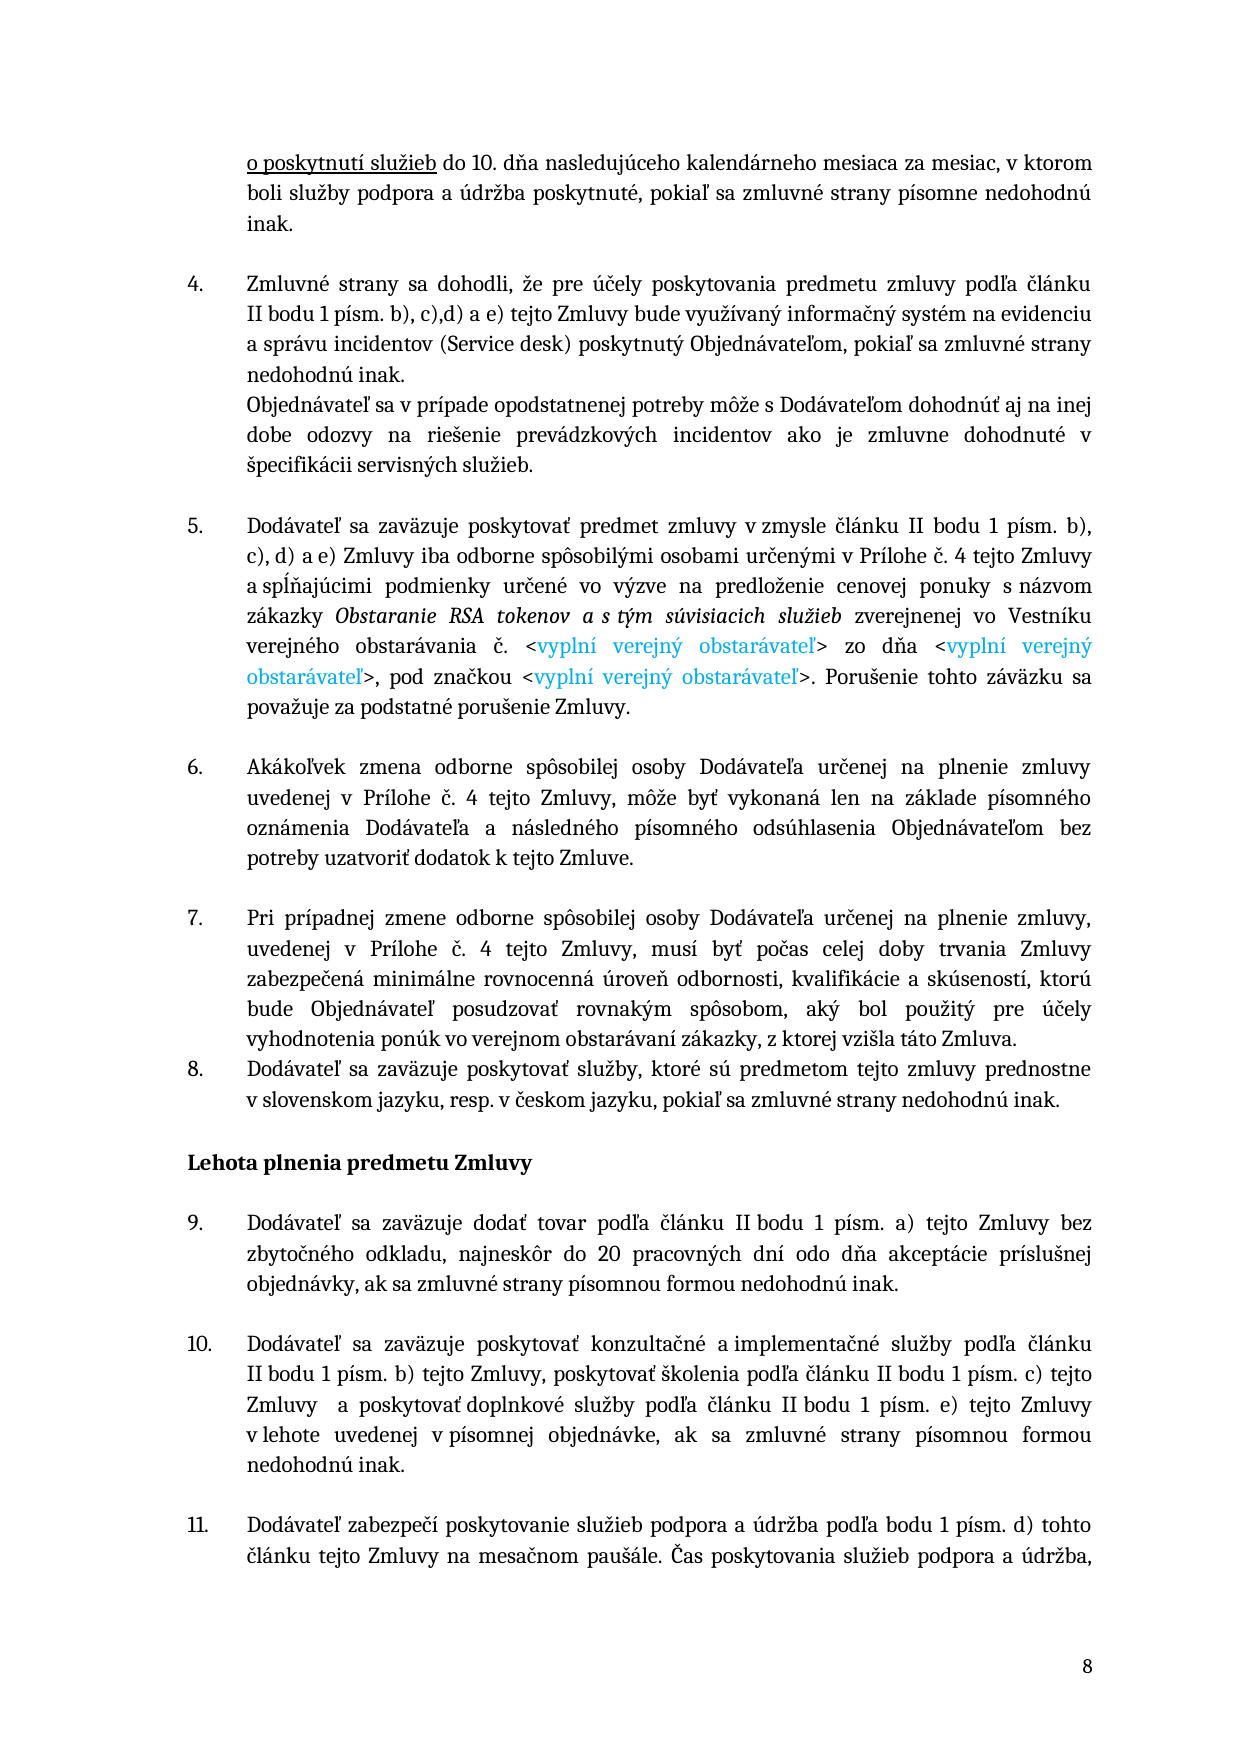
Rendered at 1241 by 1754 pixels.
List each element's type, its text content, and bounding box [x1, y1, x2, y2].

list Dodávateľ sa zaväzuje poskytovať konzultačné a implementačné služby podľa článku II bodu 1 písm. b) tejto Zmluvy, poskytovať školenia podľa článku II bodu 1 písm. c) tejto Zmluvy a poskytovať doplnkové služby podľa článku II bodu 1 písm. e) tejto Zmluvy v lehote uvedenej v písomnej objednávke, ak sa zmluvné strany písomnou formou nedohodnú inak. [187, 1331, 1092, 1478]
list Objednávateľ sa v prípade opodstatnenej potreby môže s Dodávateľom dohodnúť aj na inej dobe odozvy na riešenie prevádzkových incidentov ako je zmluvne dohodnuté v špecifikácii servisných služieb. [247, 392, 1092, 478]
list Pri prípadnej zmene odborne spôsobilej osoby Dodávateľa určenej na plnenie zmluvy, uvedenej v Prílohe č. 4 tejto Zmluvy, musí byť počas celej doby trvania Zmluvy zabezpečená minimálne rovnocenná úroveň odbornosti, kvalifikácie a skúseností, ktorú bude Objednávateľ posudzovať rovnakým spôsobom, aký bol použitý pre účely vyhodnotenia ponúk vo verejnom obstarávaní zákazky, z ktorej vzišla táto Zmluva. [187, 905, 1092, 1052]
list Dodávateľ sa zaväzuje poskytovať predmet zmluvy v zmysle článku II bodu 1 písm. b), c), d) a e) Zmluvy iba odborne spôsobilými osobami určenými v Prílohe č. 4 tejto Zmluvy a spĺňajúcimi podmienky určené vo výzve na predloženie cenovej ponuky s názvom zákazky Obstaranie RSA tokenov a s tým súvisiacich služieb zverejnenej vo Vestníku verejného obstarávania č. <vyplní verejný obstarávateľ> zo dňa <vyplní verejný obstarávateľ>, pod značkou <vyplní verejný obstarávateľ>. Porušenie tohto záväzku sa považuje za podstatné porušenie Zmluvy. [187, 512, 1092, 720]
list Dodávateľ sa zaväzuje dodať tovar podľa článku II bodu 1 písm. a) tejto Zmluvy bez zbytočného odkladu, najneskôr do 20 pracovných dní odo dňa akceptácie príslušnej objednávky, ak sa zmluvné strany písomnou formou nedohodnú inak. [187, 1210, 1092, 1297]
list Akákoľvek zmena odborne spôsobilej osoby Dodávateľa určenej na plnenie zmluvy uvedenej v Prílohe č. 4 tejto Zmluvy, môže byť vykonaná len na základe písomného oznámenia Dodávateľa a následného písomného odsúhlasenia Objednávateľom bez potreby uzatvoriť dodatok k tejto Zmluve. [187, 754, 1092, 871]
text Lehota plnenia predmetu Zmluvy [187, 1150, 1092, 1176]
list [187, 150, 1092, 237]
list Dodávateľ sa zaväzuje poskytovať služby, ktoré sú predmetom tejto zmluvy prednostne v slovenskom jazyku, resp. v českom jazyku, pokiaľ sa zmluvné strany nedohodnú inak. [187, 1056, 1092, 1113]
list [187, 1512, 1092, 1569]
list Zmluvné strany sa dohodli, že pre účely poskytovania predmetu zmluvy podľa článku II bodu 1 písm. b), c),d) a e) tejto Zmluvy bude využívaný informačný systém na evidenciu a správu incidentov (Service desk) poskytnutý Objednávateľom, pokiaľ sa zmluvné strany nedohodnú inak. [187, 271, 1092, 388]
